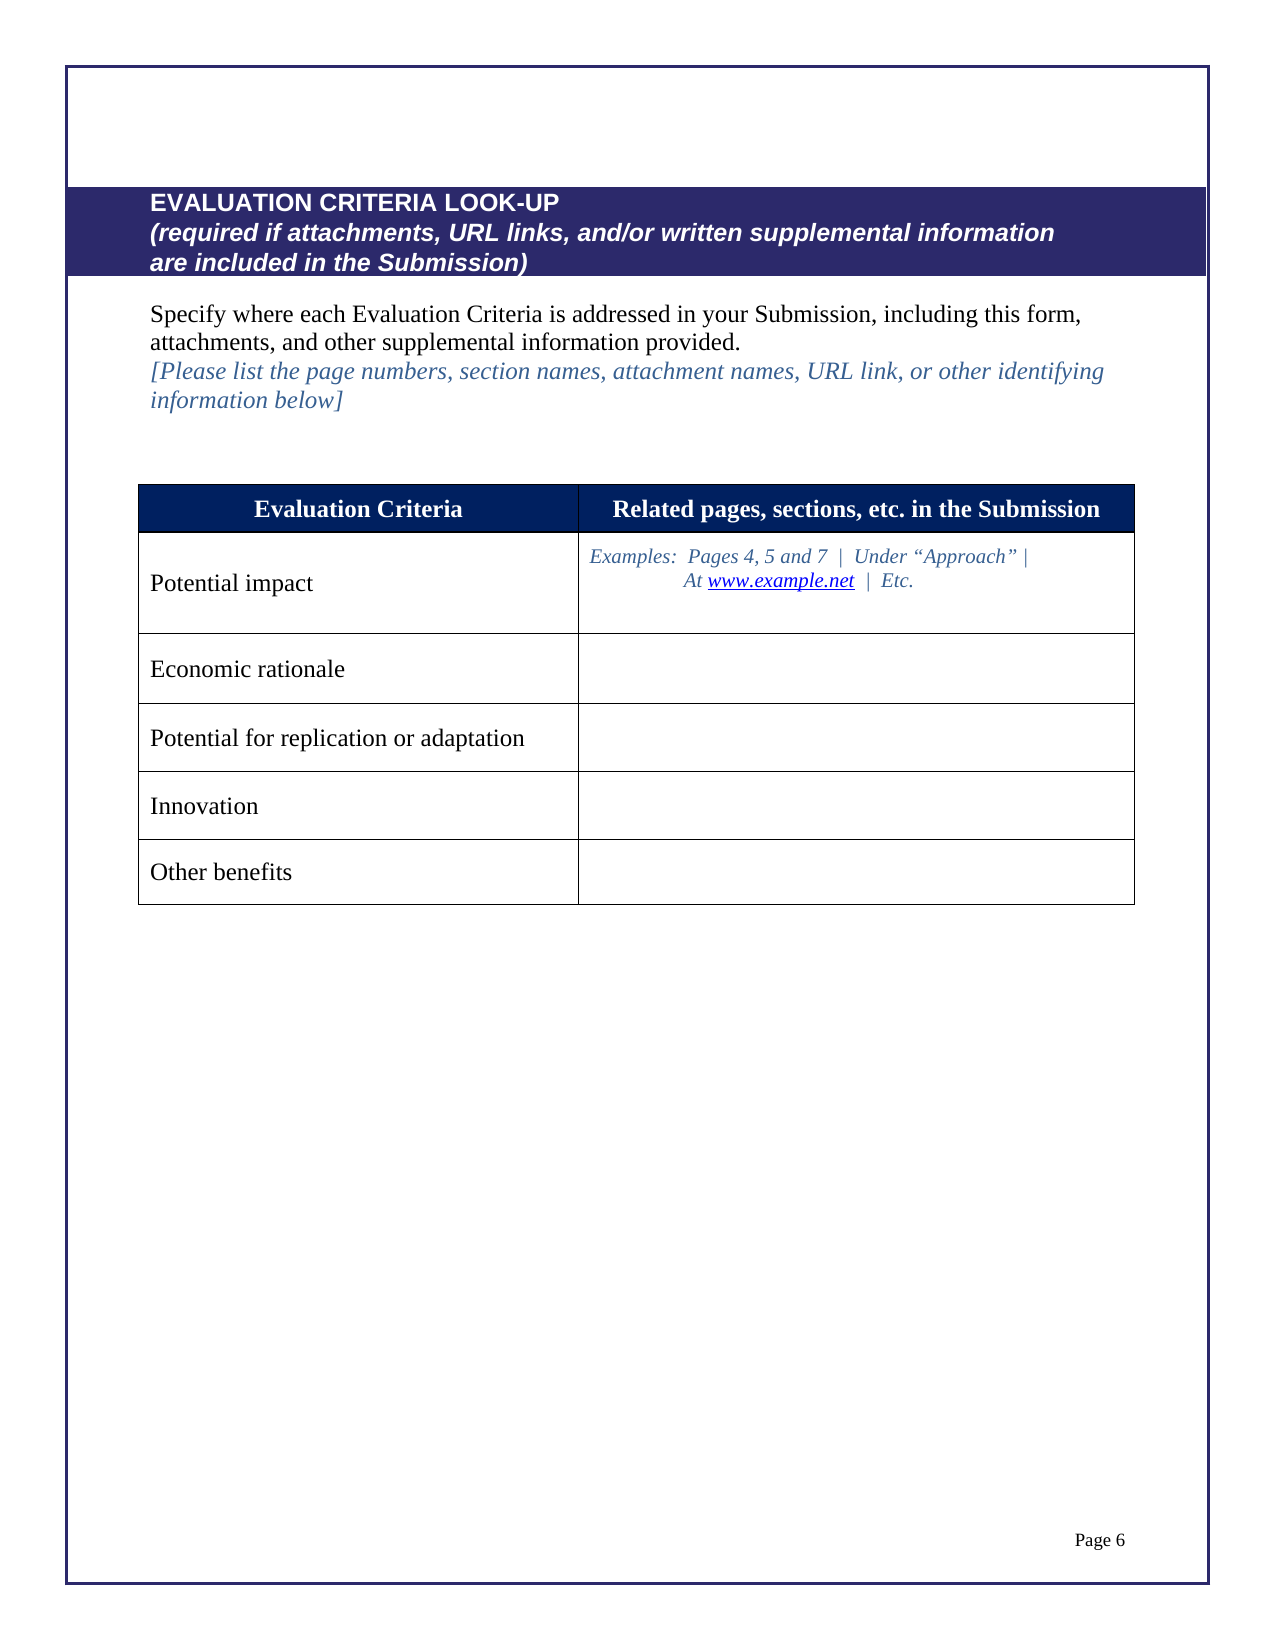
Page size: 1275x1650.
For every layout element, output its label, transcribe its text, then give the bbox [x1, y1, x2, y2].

table_cell [579, 840, 1134, 904]
table_header Related pages, sections, etc. in the Submission [579, 485, 1134, 531]
table_cell Economic rationale [139, 634, 578, 703]
table_cell [579, 634, 1134, 703]
table_cell Innovation [139, 772, 578, 838]
table_cell [579, 772, 1134, 838]
table_cell Examples: Pages 4, 5 and 7 | Under “Approach” | At www.example.net | Etc. [579, 533, 1134, 632]
table_cell Potential impact [139, 533, 578, 632]
table_cell Other benefits [139, 840, 578, 904]
text Specify where each Evaluation Criteria is addressed in your Submission, including this form, attachments, and other supplemental information provided. [Please list the page numbers, section names, attachment names, URL link, or other identifying information below] [150, 299, 1125, 414]
text EVALUATION CRITERIA LOOK-UP (required if attachments, URL links, and/or written supplemental information are included in the Submission) [68, 187, 1206, 276]
table_cell [579, 704, 1134, 771]
table_header Evaluation Criteria [139, 485, 578, 531]
table_cell Potential for replication or adaptation [139, 704, 578, 771]
